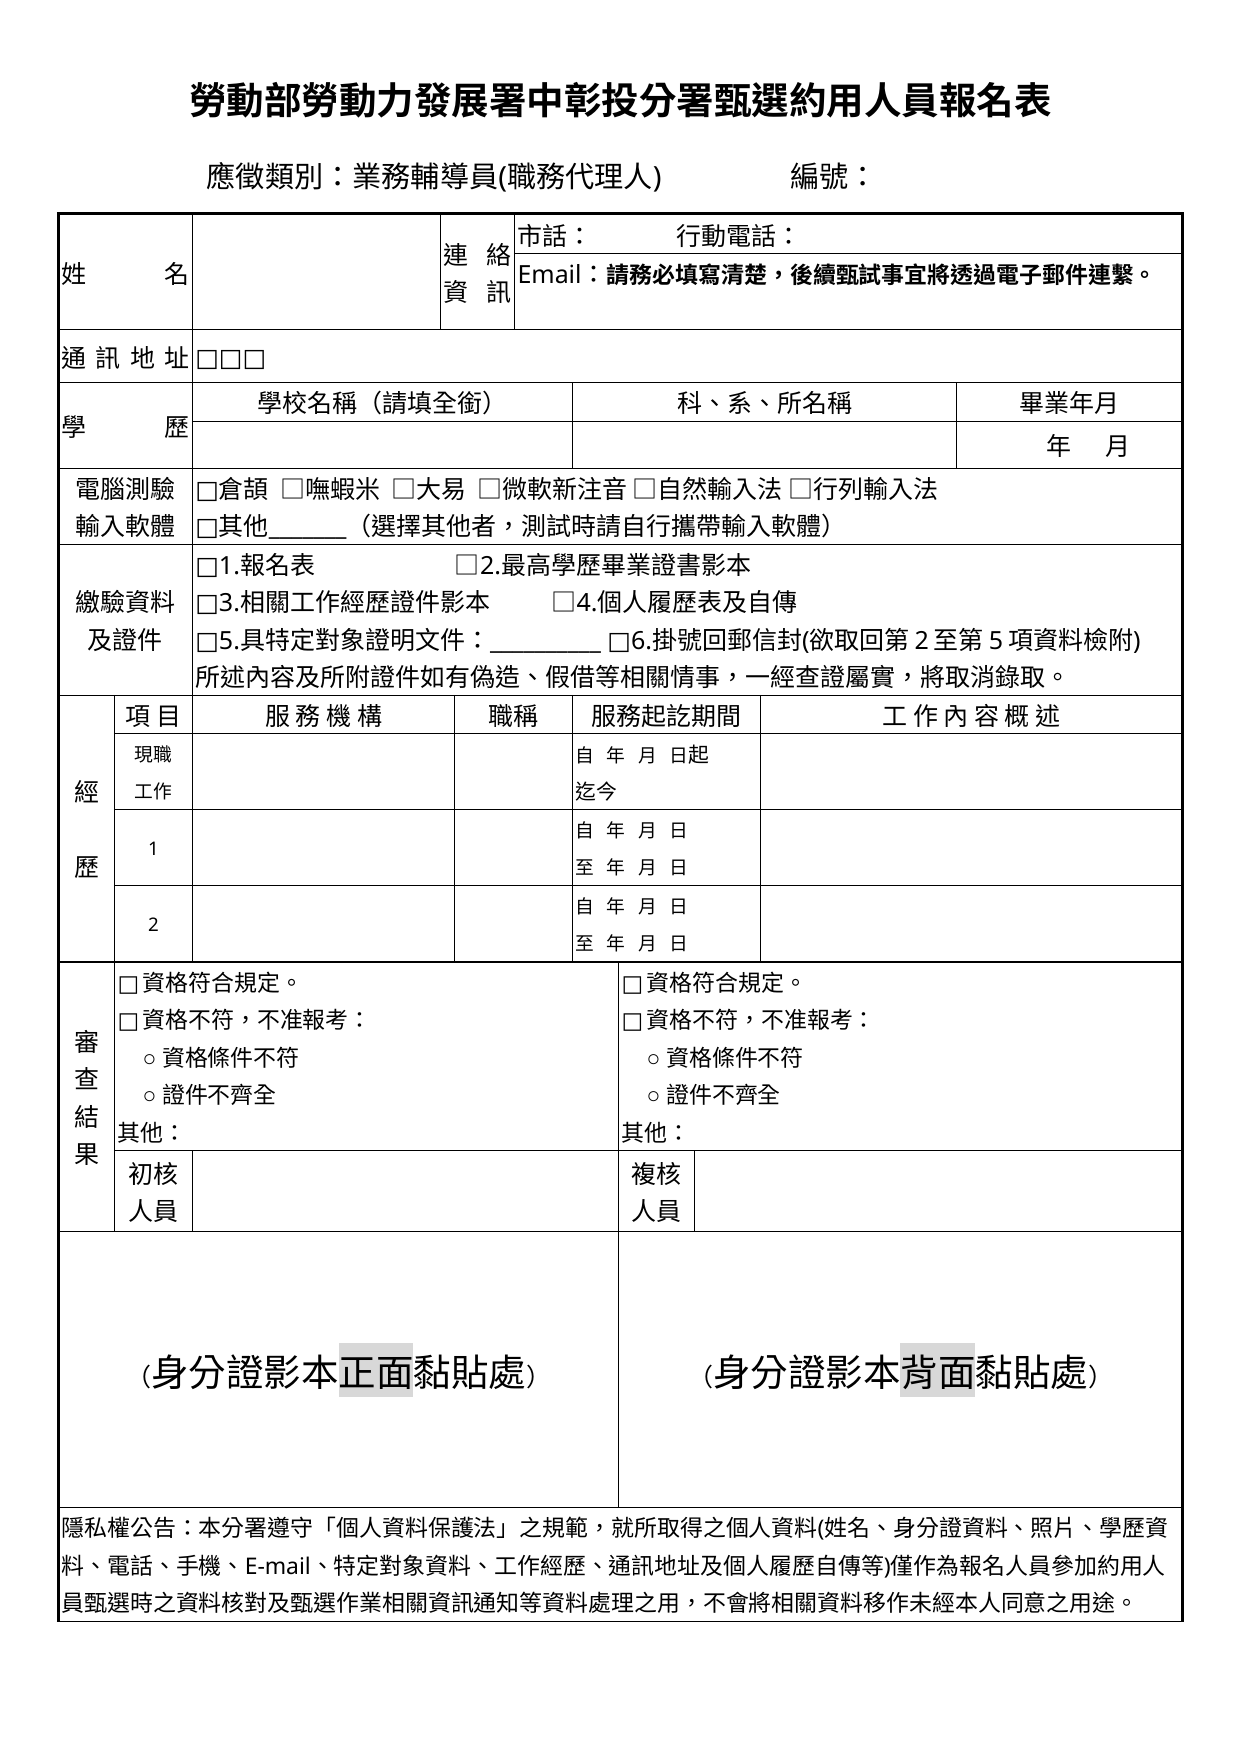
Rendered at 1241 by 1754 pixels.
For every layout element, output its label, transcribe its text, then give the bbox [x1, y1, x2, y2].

table_header 市話： 行動電話： [515, 215, 1181, 253]
table_cell 科、系、所名稱 [573, 383, 956, 421]
table_cell 2 [115, 886, 192, 961]
table_header 姓名 [60, 215, 192, 329]
table_cell [193, 734, 454, 809]
table_cell 工 作 內 容 概 述 [761, 696, 1181, 733]
table_cell 學校名稱（請填全銜） [193, 383, 572, 421]
table_cell □□□ [193, 330, 1181, 382]
table_cell □倉頡 □嘸蝦米 □大易 □微軟新注音 □自然輸入法 □行列輸入法 □其他_______（選擇其他者，測試時請自行攜帶輸入軟體） [193, 469, 1181, 544]
table_cell 學歷 [60, 383, 192, 468]
table_cell 隱私權公告：本分署遵守「個人資料保護法」之規範，就所取得之個人資料(姓名、身分證資料、照片、學歷資料、電話、手機、E-mail、特定對象資料、工作經歷、通訊地址及個人履歷自傳等)僅作為報名人員參加約用人員甄選時之資料核對及甄選作業相關資訊通知等資料處理之用，不會將相關資料移作未經本人同意之用途。 [60, 1508, 1181, 1621]
table_cell 通訊地址 [60, 330, 192, 382]
table_cell Email：請務必填寫清楚，後續甄試事宜將透過電子郵件連繫。 [515, 254, 1181, 329]
table_header [193, 215, 440, 329]
table_cell （身分證影本正面黏貼處） [60, 1232, 618, 1507]
text 應徵類別：業務輔導員(職務代理人) 編號： [177, 137, 1063, 212]
table_cell 初核 人員 [115, 1151, 192, 1231]
table_header 連絡資訊 [441, 215, 514, 329]
table_cell [193, 886, 454, 961]
table_cell [761, 734, 1181, 809]
table_cell [761, 886, 1181, 961]
table_cell [193, 810, 454, 885]
table_cell 項 目 [115, 696, 192, 733]
table_cell [695, 1151, 1181, 1231]
table_cell 自 年 月 日起 迄今 [573, 734, 760, 809]
table_cell 資格符合規定。 資格不符，不准報考： 資格條件不符 證件不齊全 其他： [115, 963, 618, 1150]
table_cell 現職 工作 [115, 734, 192, 809]
table_cell （身分證影本背面黏貼處） [619, 1232, 1181, 1507]
table_cell 審 查 結 果 [60, 963, 114, 1231]
table_cell □1.報名表 □2.最高學歷畢業證書影本 □3.相關工作經歷證件影本 □4.個人履歷表及自傳 □5.具特定對象證明文件：__________ □6.掛號回郵信封(欲取回第2至第5項資料檢附) 所述內容及所附證件如有偽造、假借等相關情事，一經查證屬實，將取消錄取。 [193, 545, 1181, 695]
table_cell 1 [115, 810, 192, 885]
table_cell [455, 886, 572, 961]
table_cell [573, 422, 956, 468]
table_cell 自 年 月 日 至 年 月 日 [573, 810, 760, 885]
table_cell 電腦測驗 輸入軟體 [60, 469, 192, 544]
table_cell 資格符合規定。 資格不符，不准報考： 資格條件不符 證件不齊全 其他： [619, 963, 1181, 1150]
table_cell [193, 422, 572, 468]
table_cell 畢業年月 [957, 383, 1181, 421]
table_cell [761, 810, 1181, 885]
table_cell 經 歷 [60, 696, 114, 961]
table_cell [455, 810, 572, 885]
table_cell [455, 734, 572, 809]
table_cell [193, 1151, 618, 1231]
table_cell 職稱 [455, 696, 572, 733]
table_cell 服務起訖期間 [573, 696, 760, 733]
table_cell 年 月 [957, 422, 1181, 468]
table_cell 自 年 月 日 至 年 月 日 [573, 886, 760, 961]
table_cell 繳驗資料 及證件 [60, 545, 192, 695]
table_cell 服 務 機 構 [193, 696, 454, 733]
table_cell 複核 人員 [619, 1151, 694, 1231]
